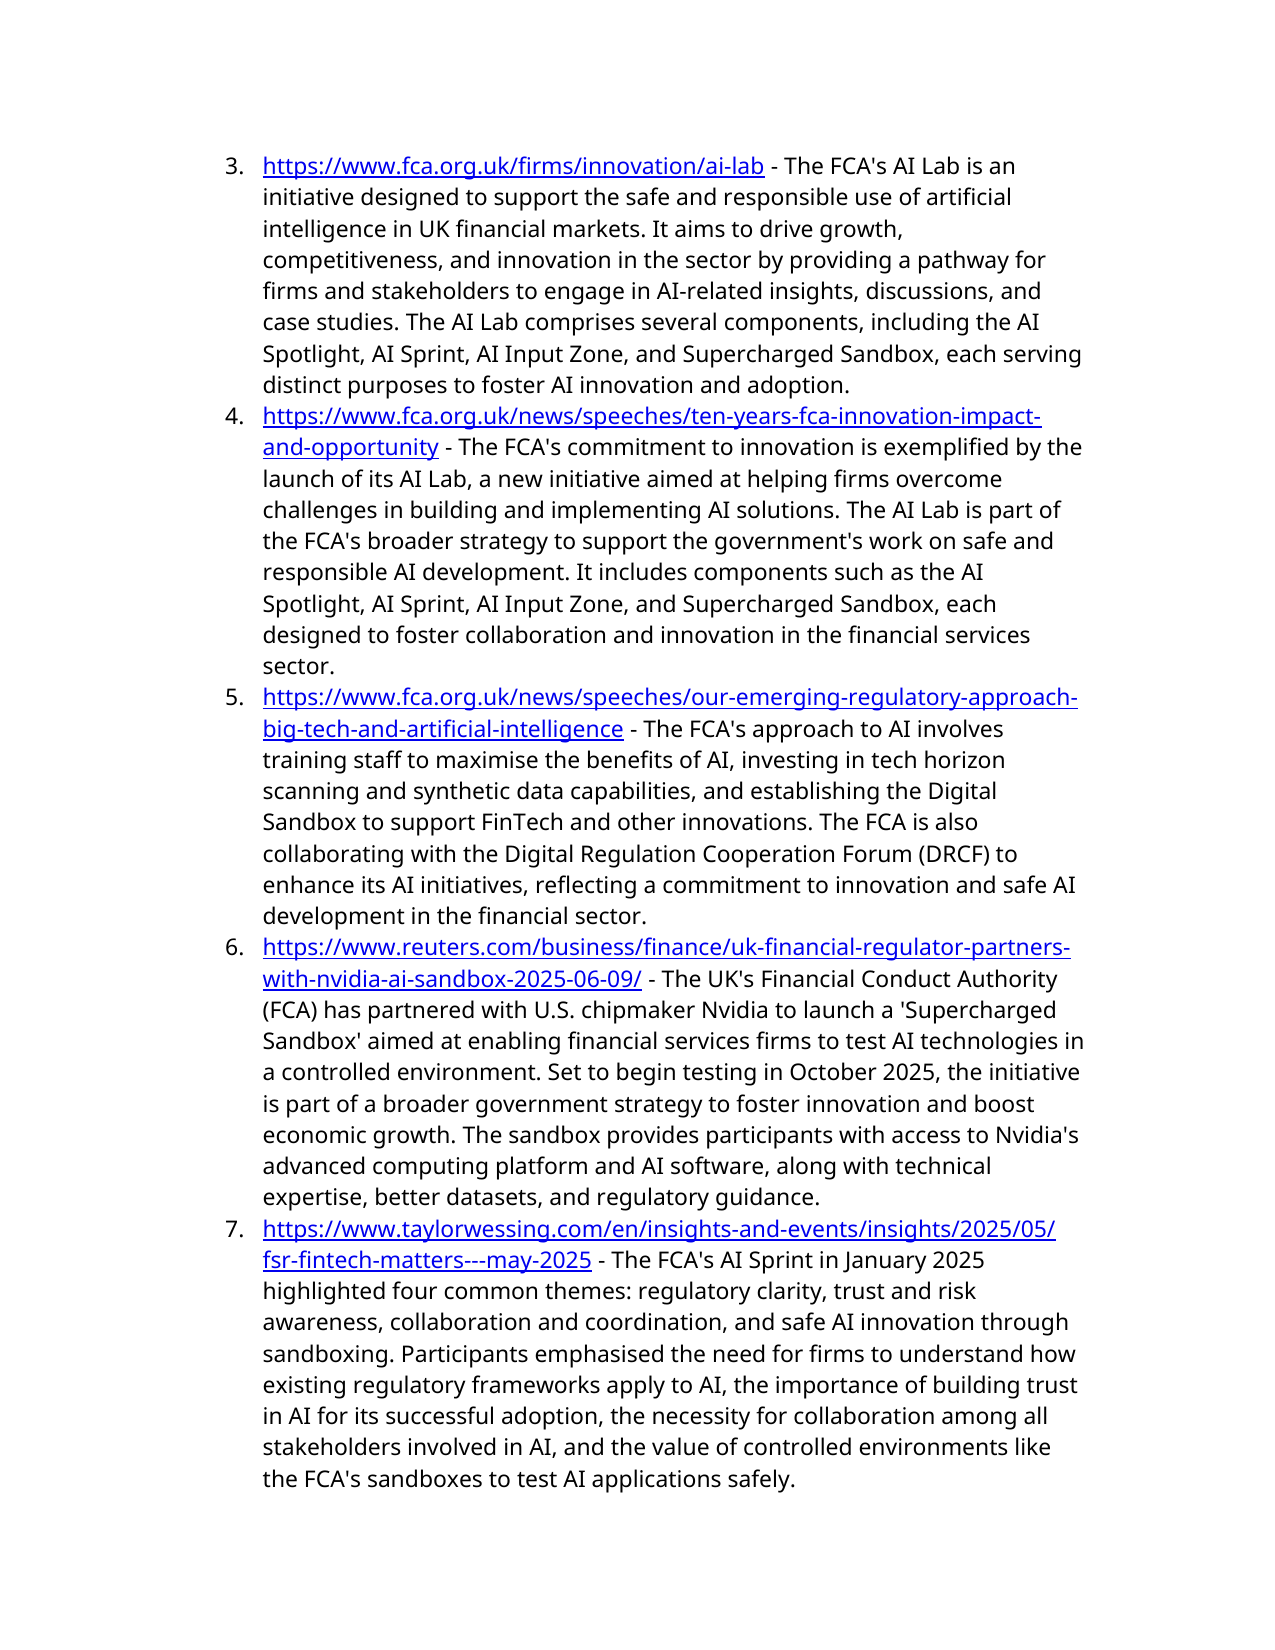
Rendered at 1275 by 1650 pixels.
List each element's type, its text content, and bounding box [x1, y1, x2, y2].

list https://www.reuters.com/business/finance/uk-financial-regulator-partners-with-nvidia-ai-sandbox-2025-06-09/ - The UK's Financial Conduct Authority (FCA) has partnered with U.S. chipmaker Nvidia to launch a 'Supercharged Sandbox' aimed at enabling financial services firms to test AI technologies in a controlled environment. Set to begin testing in October 2025, the initiative is part of a broader government strategy to foster innovation and boost economic growth. The sandbox provides participants with access to Nvidia's advanced computing platform and AI software, along with technical expertise, better datasets, and regulatory guidance. [225, 931, 1087, 1212]
list https://www.taylorwessing.com/en/insights-and-events/insights/2025/05/fsr-fintech-matters---may-2025 - The FCA's AI Sprint in January 2025 highlighted four common themes: regulatory clarity, trust and risk awareness, collaboration and coordination, and safe AI innovation through sandboxing. Participants emphasised the need for firms to understand how existing regulatory frameworks apply to AI, the importance of building trust in AI for its successful adoption, the necessity for collaboration among all stakeholders involved in AI, and the value of controlled environments like the FCA's sandboxes to test AI applications safely. [225, 1212, 1087, 1494]
list https://www.fca.org.uk/firms/innovation/ai-lab - The FCA's AI Lab is an initiative designed to support the safe and responsible use of artificial intelligence in UK financial markets. It aims to drive growth, competitiveness, and innovation in the sector by providing a pathway for firms and stakeholders to engage in AI-related insights, discussions, and case studies. The AI Lab comprises several components, including the AI Spotlight, AI Sprint, AI Input Zone, and Supercharged Sandbox, each serving distinct purposes to foster AI innovation and adoption. [225, 150, 1087, 400]
list https://www.fca.org.uk/news/speeches/our-emerging-regulatory-approach-big-tech-and-artificial-intelligence - The FCA's approach to AI involves training staff to maximise the benefits of AI, investing in tech horizon scanning and synthetic data capabilities, and establishing the Digital Sandbox to support FinTech and other innovations. The FCA is also collaborating with the Digital Regulation Cooperation Forum (DRCF) to enhance its AI initiatives, reflecting a commitment to innovation and safe AI development in the financial sector. [225, 681, 1087, 931]
list https://www.fca.org.uk/news/speeches/ten-years-fca-innovation-impact-and-opportunity - The FCA's commitment to innovation is exemplified by the launch of its AI Lab, a new initiative aimed at helping firms overcome challenges in building and implementing AI solutions. The AI Lab is part of the FCA's broader strategy to support the government's work on safe and responsible AI development. It includes components such as the AI Spotlight, AI Sprint, AI Input Zone, and Supercharged Sandbox, each designed to foster collaboration and innovation in the financial services sector. [225, 400, 1087, 681]
